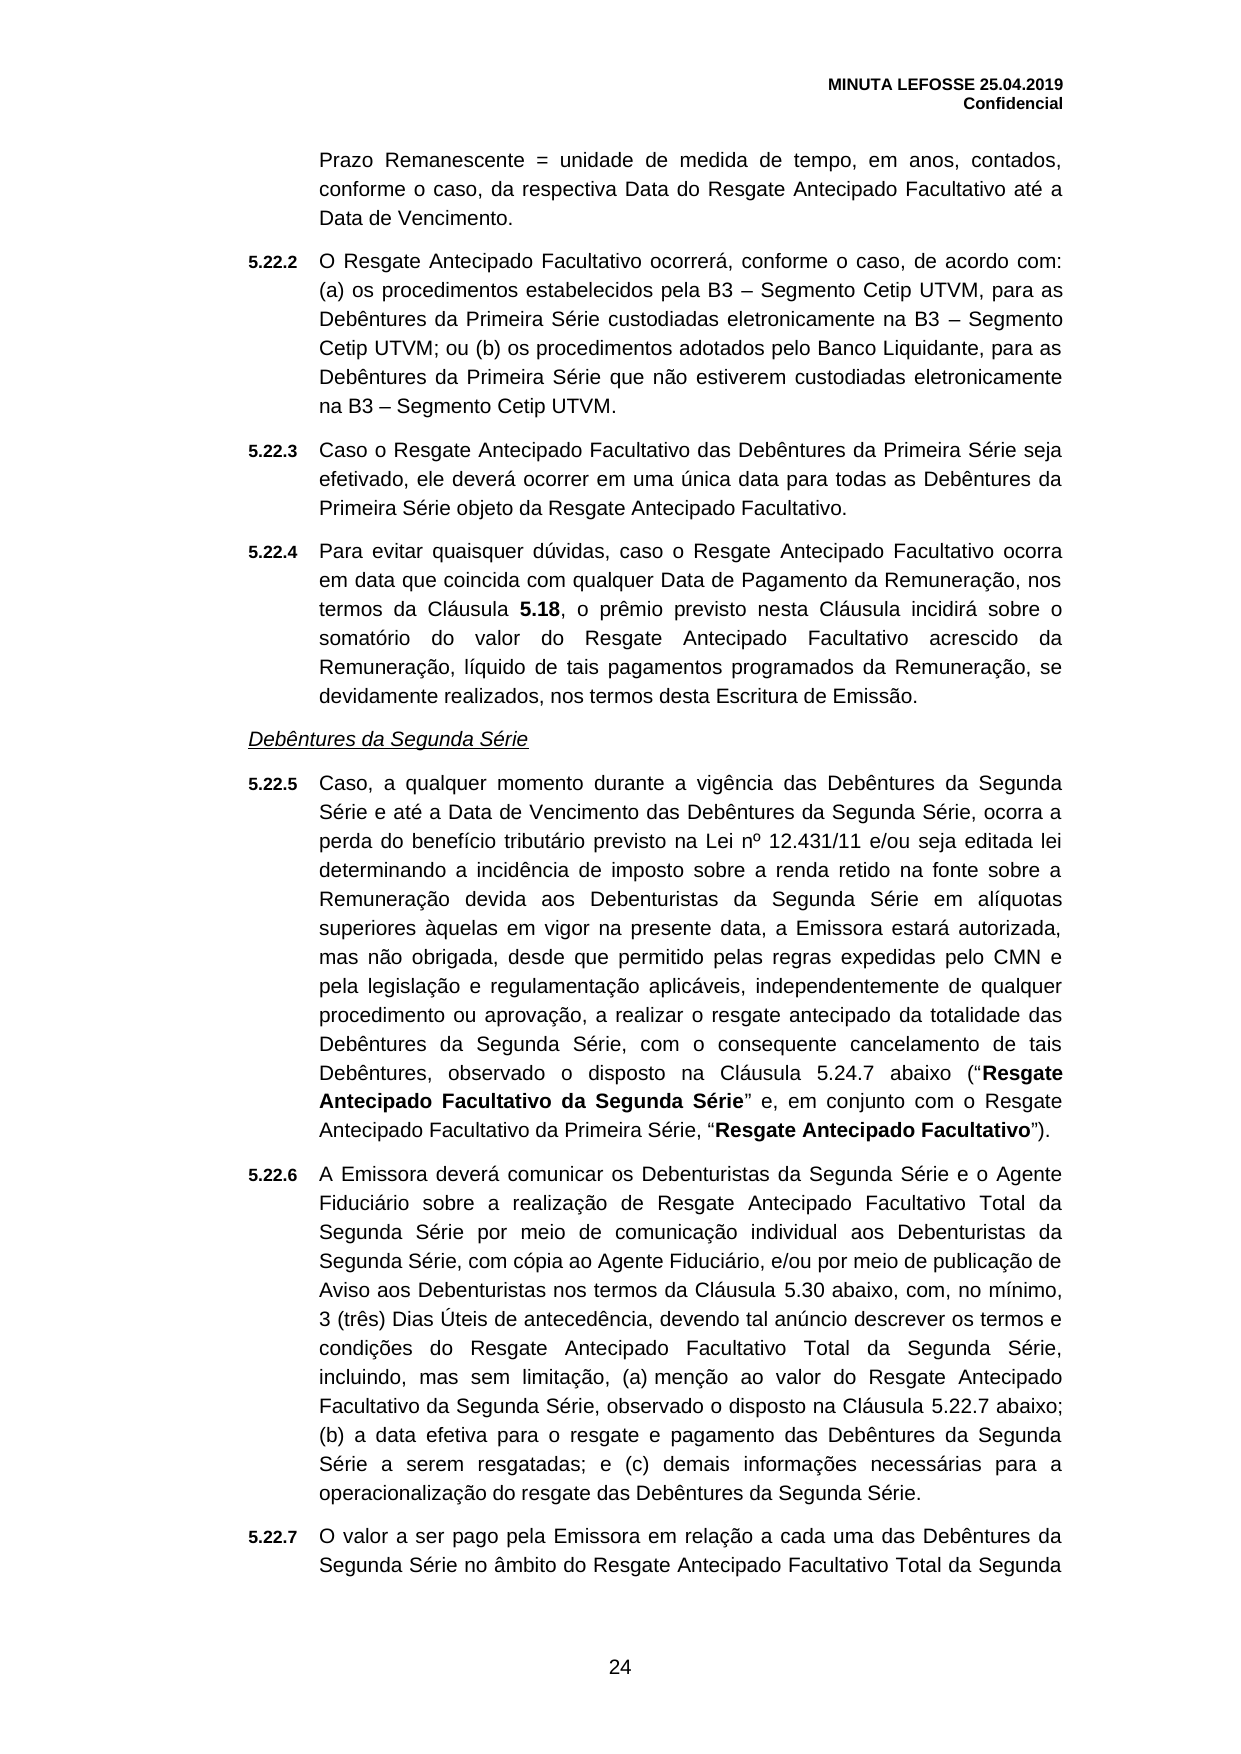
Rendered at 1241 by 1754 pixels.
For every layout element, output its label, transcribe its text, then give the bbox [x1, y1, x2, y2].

list Debêntures da Segunda Série [248, 727, 1063, 751]
text Caso, a qualquer momento durante a vigência das Debêntures da Segunda Série e até a Data de Vencimento das Debêntures da Segunda Série, ocorra a perda do benefício tributário previsto na Lei nº 12.431/11 e/ou seja editada lei determinando a incidência de imposto sobre a renda retido na fonte sobre a Remuneração devida aos Debenturistas da Segunda Série em alíquotas superiores àquelas em vigor na presente data, a Emissora estará autorizada, mas não obrigada, desde que permitido pelas regras expedidas pelo CMN e pela legislação e regulamentação aplicáveis, independentemente de qualquer procedimento ou aprovação, a realizar o resgate antecipado da totalidade das Debêntures da Segunda Série, com o consequente cancelamento de tais Debêntures, observado o disposto na Cláusula 5.24.7 abaixo (“Resgate Antecipado Facultativo da Segunda Série” e, em conjunto com o Resgate Antecipado Facultativo da Primeira Série, “Resgate Antecipado Facultativo”). [248, 771, 1063, 1142]
list Prazo Remanescente = unidade de medida de tempo, em anos, contados, conforme o caso, da respectiva Data do Resgate Antecipado Facultativo até a Data de Vencimento. [319, 148, 1063, 229]
text A Emissora deverá comunicar os Debenturistas da Segunda Série e o Agente Fiduciário sobre a realização de Resgate Antecipado Facultativo Total da Segunda Série por meio de comunicação individual aos Debenturistas da Segunda Série, com cópia ao Agente Fiduciário, e/ou por meio de publicação de Aviso aos Debenturistas nos termos da Cláusula 5.30 abaixo, com, no mínimo, 3 (três) Dias Úteis de antecedência, devendo tal anúncio descrever os termos e condições do Resgate Antecipado Facultativo Total da Segunda Série, incluindo, mas sem limitação, (a) menção ao valor do Resgate Antecipado Facultativo da Segunda Série, observado o disposto na Cláusula 5.22.7 abaixo; (b) a data efetiva para o resgate e pagamento das Debêntures da Segunda Série a serem resgatadas; e (c) demais informações necessárias para a operacionalização do resgate das Debêntures da Segunda Série. [248, 1162, 1063, 1504]
text O Resgate Antecipado Facultativo ocorrerá, conforme o caso, de acordo com: (a) os procedimentos estabelecidos pela B3 – Segmento Cetip UTVM, para as Debêntures da Primeira Série custodiadas eletronicamente na B3 – Segmento Cetip UTVM; ou (b) os procedimentos adotados pelo Banco Liquidante, para as Debêntures da Primeira Série que não estiverem custodiadas eletronicamente na B3 – Segmento Cetip UTVM. [248, 249, 1063, 418]
text Caso o Resgate Antecipado Facultativo das Debêntures da Primeira Série seja efetivado, ele deverá ocorrer em uma única data para todas as Debêntures da Primeira Série objeto da Resgate Antecipado Facultativo. [248, 437, 1063, 519]
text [248, 1524, 1063, 1577]
text Para evitar quaisquer dúvidas, caso o Resgate Antecipado Facultativo ocorra em data que coincida com qualquer Data de Pagamento da Remuneração, nos termos da Cláusula 5.18, o prêmio previsto nesta Cláusula incidirá sobre o somatório do valor do Resgate Antecipado Facultativo acrescido da Remuneração, líquido de tais pagamentos programados da Remuneração, se devidamente realizados, nos termos desta Escritura de Emissão. [248, 539, 1063, 708]
